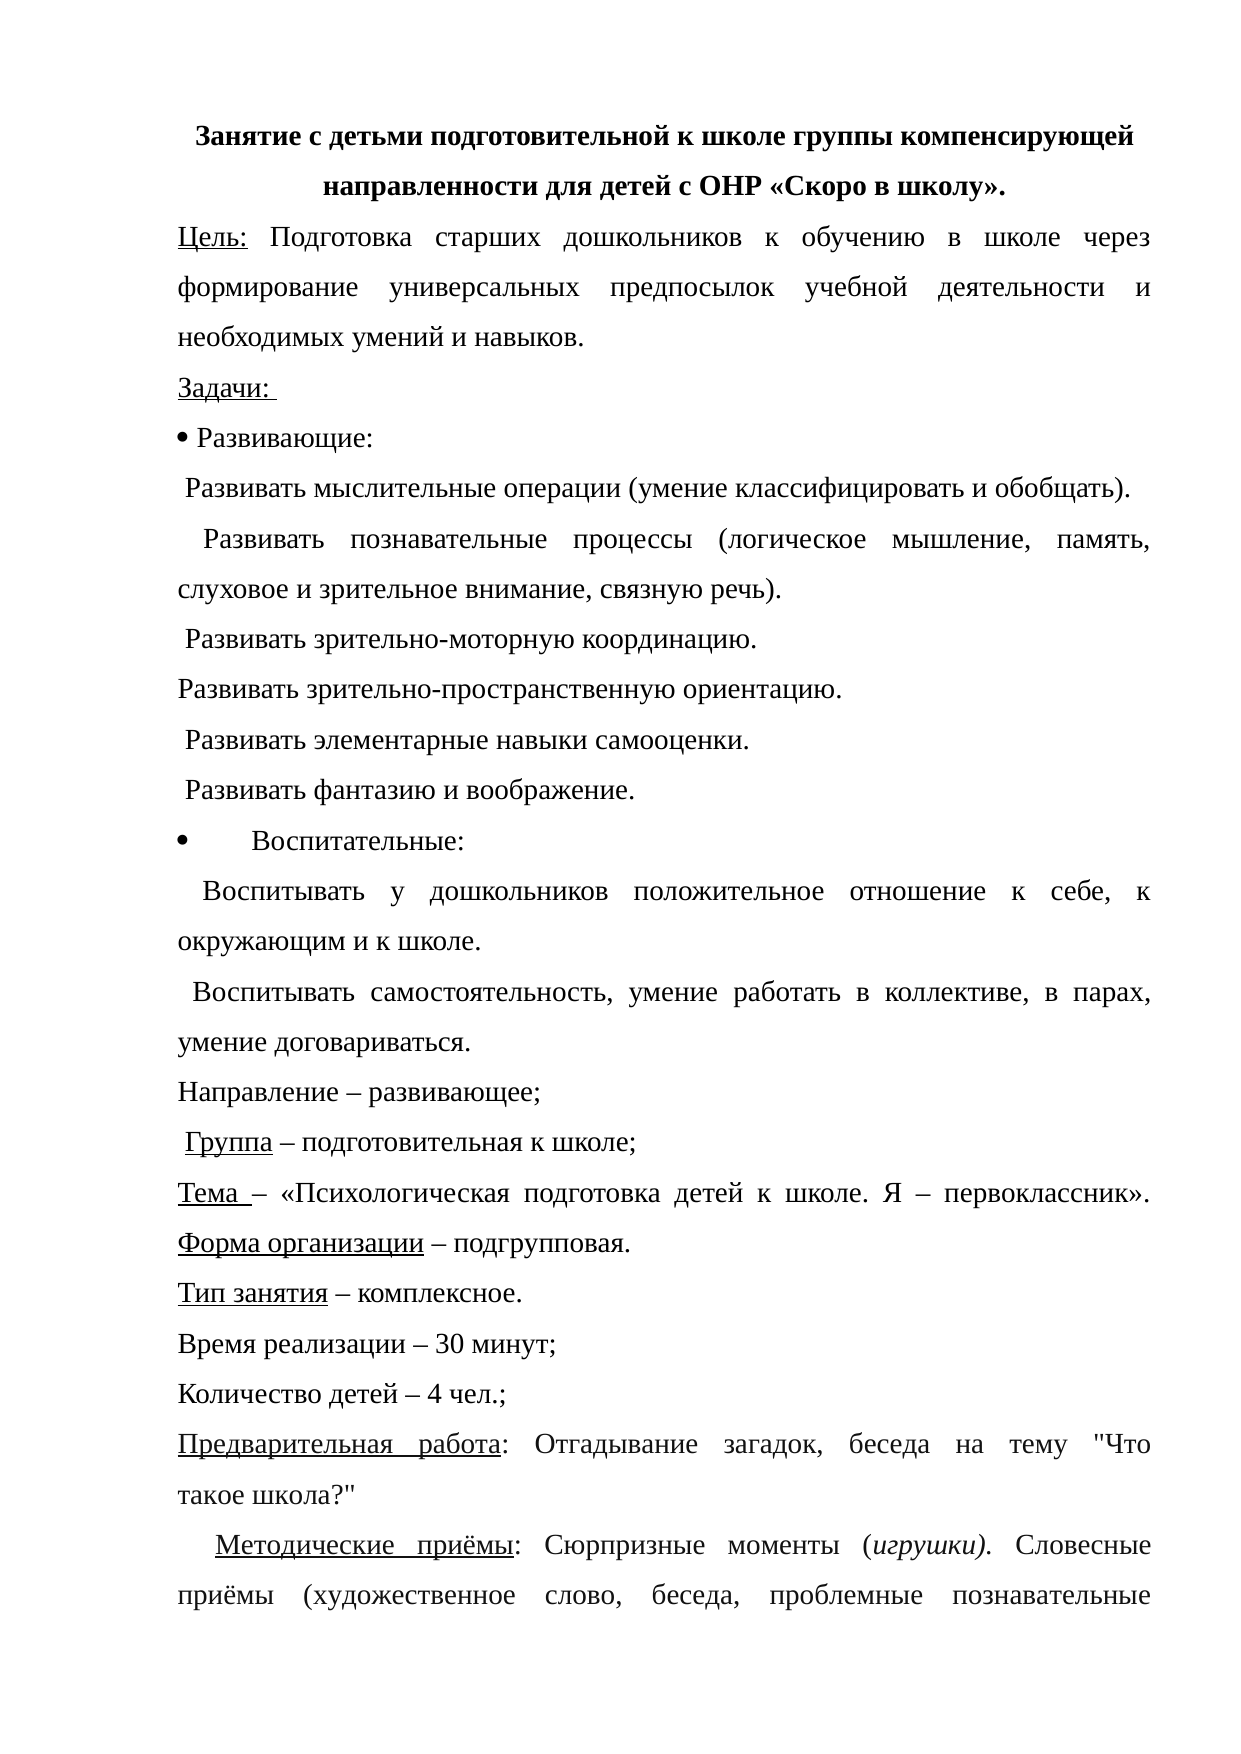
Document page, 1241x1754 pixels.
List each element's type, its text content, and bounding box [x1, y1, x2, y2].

text Направление – развивающее; [177, 1074, 1152, 1108]
text Воспитывать самостоятельность, умение работать в коллективе, в парах, умение договариваться. [177, 974, 1152, 1057]
text Развивающие: [177, 420, 1152, 454]
text Воспитывать у дошкольников положительное отношение к себе, к окружающим и к школе. [177, 873, 1152, 957]
text Группа – подготовительная к школе; [177, 1124, 1152, 1158]
text Цель: Подготовка старших дошкольников к обучению в школе через формирование универсальных предпосылок учебной деятельности и необходимых умений и навыков. [177, 219, 1152, 353]
text Тема – «Психологическая подготовка детей к школе. Я – первоклассник». Форма организации – подгрупповая. [177, 1175, 1152, 1259]
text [177, 1527, 1152, 1611]
text Развивать фантазию и воображение. [177, 772, 1152, 806]
text Развивать познавательные процессы (логическое мышление, память, слуховое и зрительное внимание, связную речь). [177, 521, 1152, 604]
text Развивать зрительно-моторную координацию. [177, 621, 1152, 655]
text Занятие с детьми подготовительной к школе группы компенсирующей направленности для детей с ОНР «Скоро в школу». [177, 118, 1152, 202]
text Развивать зрительно-пространственную ориентацию. [177, 672, 1152, 705]
text Тип занятия – комплексное. [177, 1276, 1152, 1309]
text Задачи: [177, 370, 1152, 403]
text Предварительная работа: Отгадывание загадок, беседа на тему "Что такое школа?" [177, 1426, 1152, 1510]
text Количество детей – 4 чел.; [177, 1376, 1152, 1410]
text Время реализации – 30 минут; [177, 1326, 1152, 1359]
text Развивать элементарные навыки самооценки. [177, 722, 1152, 756]
text Развивать мыслительные операции (умение классифицировать и обобщать). [177, 470, 1152, 504]
list Воспитательные: [177, 823, 1152, 856]
